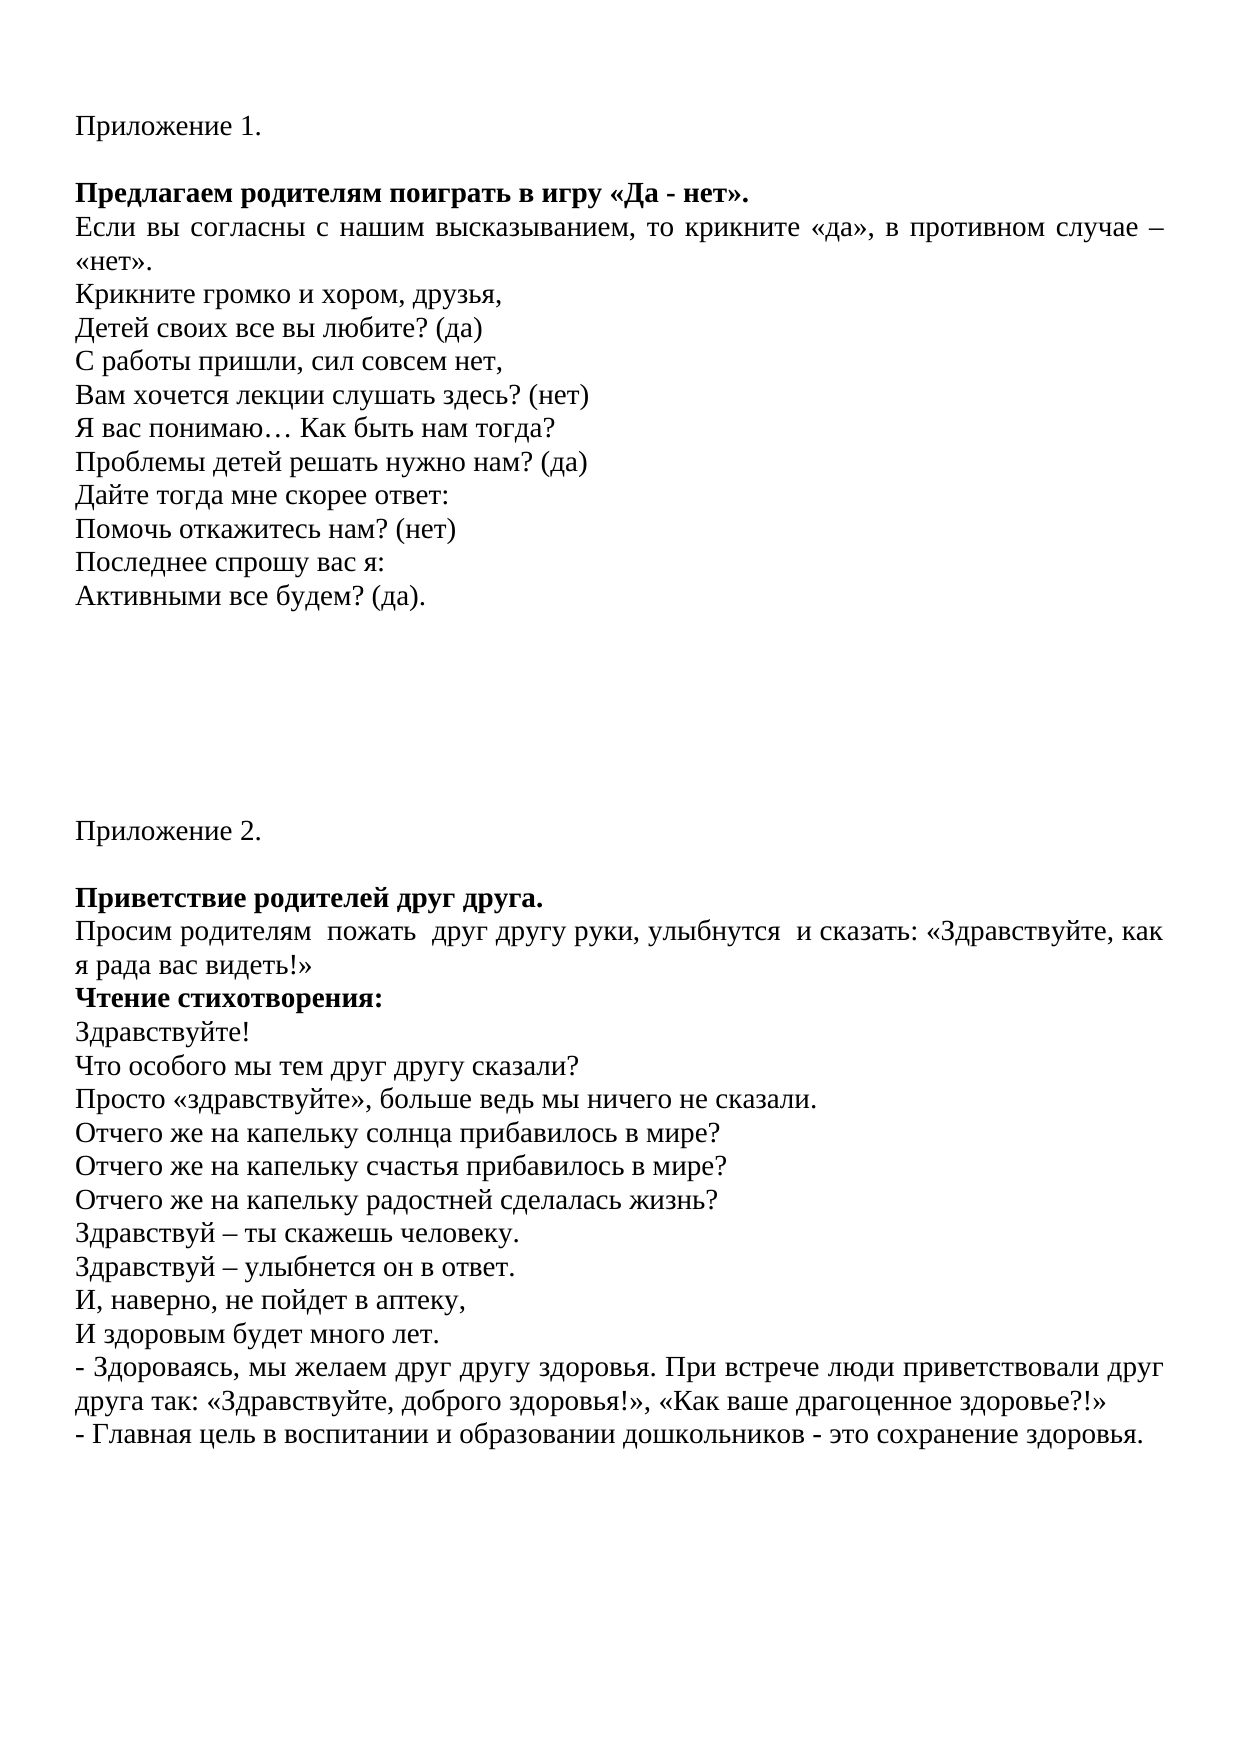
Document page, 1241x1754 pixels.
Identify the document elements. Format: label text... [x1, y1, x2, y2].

text Отчего же на капельку солнца прибавилось в мире? [75, 1115, 1165, 1148]
text Здравствуй – улыбнется он в ответ. [75, 1249, 1165, 1282]
text Дайте тогда мне скорее ответ: [75, 477, 1165, 511]
text Отчего же на капельку радостней сделалась жизнь? [75, 1182, 1165, 1215]
text Детей своих все вы любите? (да) [75, 310, 1165, 343]
text Здравствуйте! [75, 1014, 1165, 1048]
text - Здороваясь, мы желаем друг другу здоровья. При встрече люди приветствовали друг друга так: «Здравствуйте, доброго здоровья!», «Как ваше драгоценное здоровье?!» [75, 1349, 1165, 1417]
text И здоровым будет много лет. [75, 1316, 1165, 1349]
text Если вы согласны с нашим высказыванием, то крикните «да», в противном случае – «нет». [75, 209, 1165, 276]
text И, наверно, не пойдет в аптеку, [75, 1282, 1165, 1316]
text Приветствие родителей друг друга. [75, 880, 1165, 913]
text Вам хочется лекции слушать здесь? (нет) [75, 377, 1165, 410]
text Предлагаем родителям поиграть в игру «Да - нет». [75, 176, 1165, 209]
text Крикните громко и хором, друзья, [75, 276, 1165, 310]
text Чтение стихотворения: [75, 981, 1165, 1014]
text Здравствуй – ты скажешь человеку. [75, 1215, 1165, 1249]
text Последнее спрошу вас я: [75, 544, 1165, 578]
text Приложение 2. [75, 813, 1165, 846]
text Я вас понимаю… Как быть нам тогда? [75, 410, 1165, 444]
text Просим родителям пожать друг другу руки, улыбнутся и сказать: «Здравствуйте, как я рада вас видеть!» [75, 913, 1165, 981]
text Активными все будем? (да). [75, 578, 1165, 612]
text С работы пришли, сил совсем нет, [75, 343, 1165, 377]
text Просто «здравствуйте», больше ведь мы ничего не сказали. [75, 1081, 1165, 1115]
text Помочь откажитесь нам? (нет) [75, 511, 1165, 544]
text Приложение 1. [75, 108, 1165, 142]
text - Главная цель в воспитании и образовании дошкольников - это сохранение здоровья. [75, 1417, 1165, 1450]
text Проблемы детей решать нужно нам? (да) [75, 444, 1165, 477]
text Отчего же на капельку счастья прибавилось в мире? [75, 1148, 1165, 1182]
text Что особого мы тем друг другу сказали? [75, 1048, 1165, 1081]
